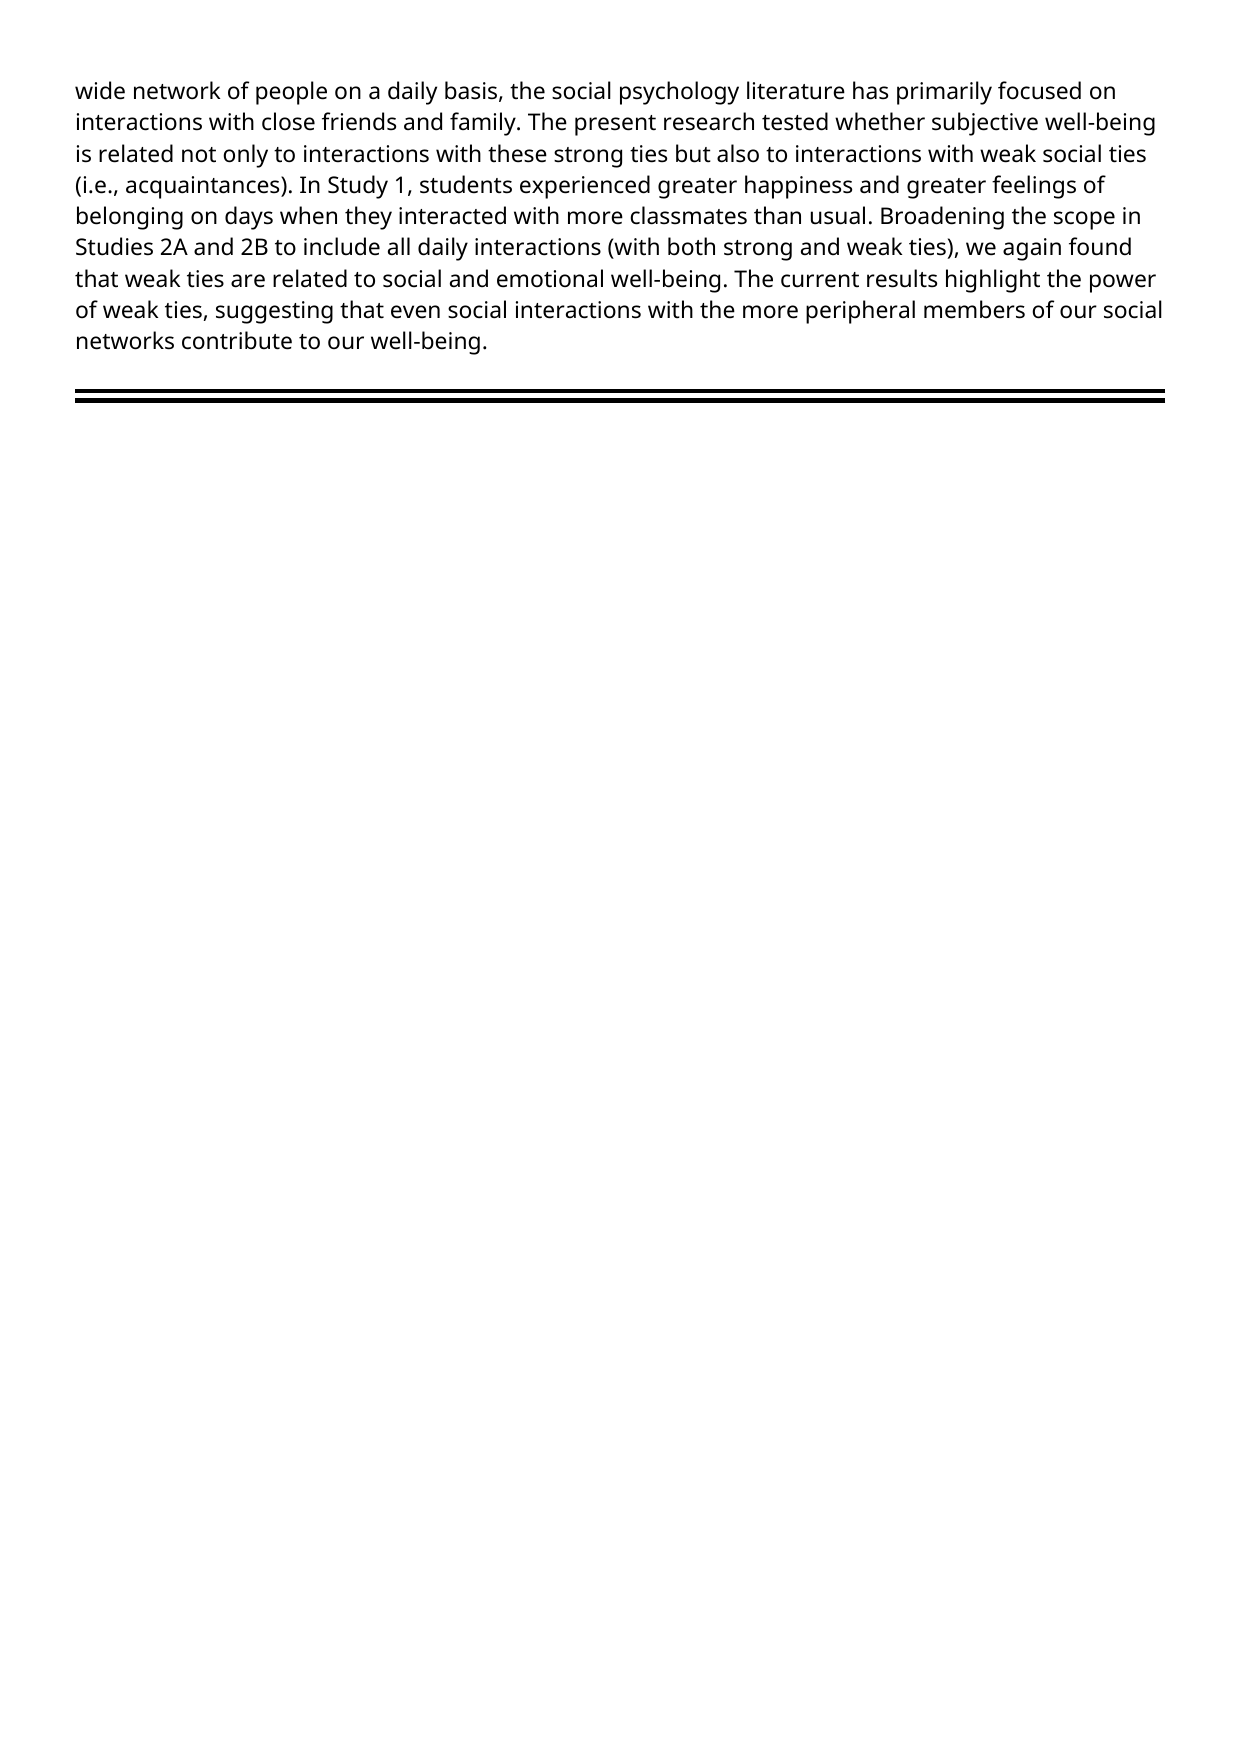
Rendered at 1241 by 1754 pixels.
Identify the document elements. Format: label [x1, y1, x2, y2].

text [75, 75, 1165, 356]
